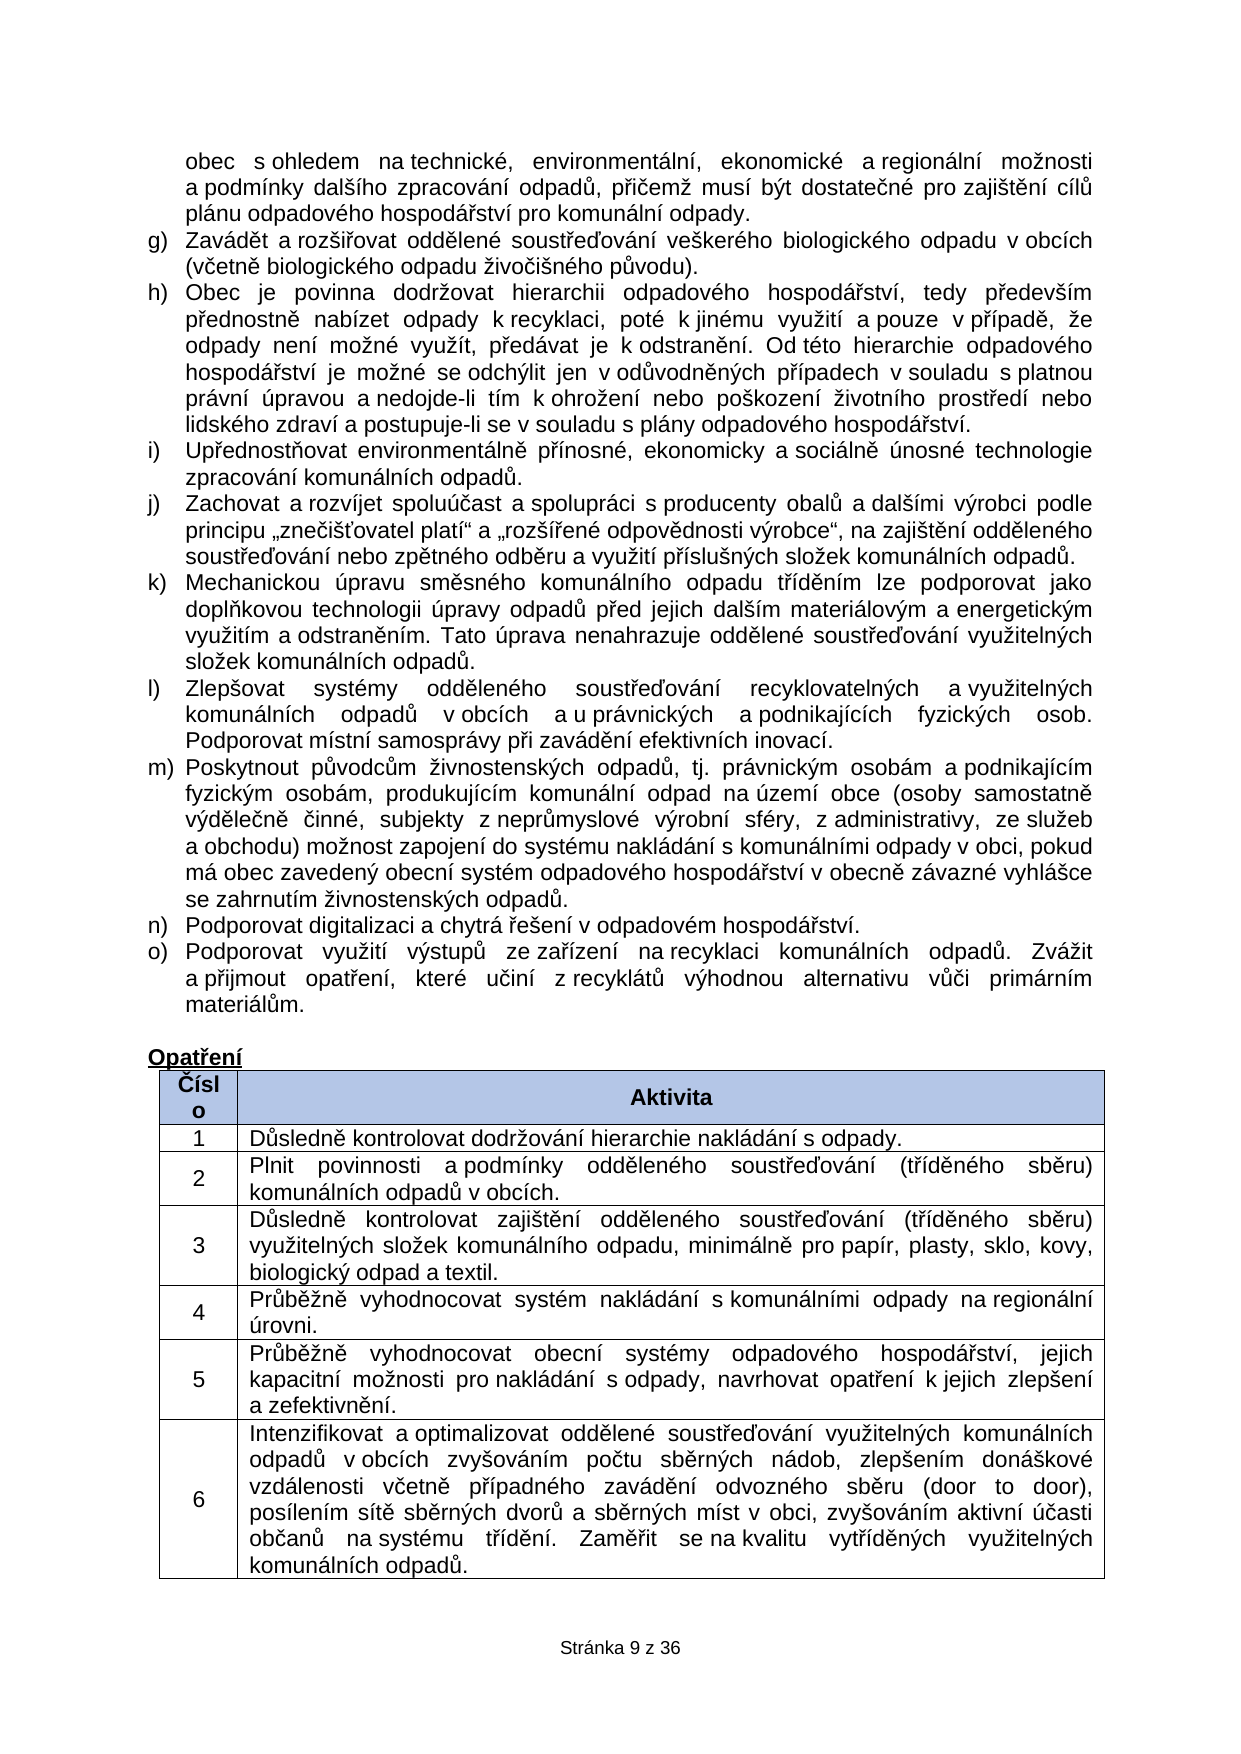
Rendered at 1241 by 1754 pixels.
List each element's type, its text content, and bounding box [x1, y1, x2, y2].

list Mechanickou úpravu směsného komunálního odpadu tříděním lze podporovat jako doplňkovou technologii úpravy odpadů před jejich dalším materiálovým a energetickým využitím a odstraněním. Tato úprava nenahrazuje oddělené soustřeďování využitelných složek komunálních odpadů. [148, 569, 1093, 675]
table_header Číslo [160, 1071, 237, 1124]
list Podporovat digitalizaci a chytrá řešení v odpadovém hospodářství. [148, 912, 1093, 938]
list Poskytnout původcům živnostenských odpadů, tj. právnickým osobám a podnikajícím fyzickým osobám, produkujícím komunální odpad na území obce (osoby samostatně výdělečně činné, subjekty z neprůmyslové výrobní sféry, z administrativy, ze služeb a obchodu) možnost zapojení do systému nakládání s komunálními odpady v obci, pokud má obec zavedený obecní systém odpadového hospodářství v obecně závazné vyhlášce se zahrnutím živnostenských odpadů. [148, 754, 1093, 912]
list Obec je povinna dodržovat hierarchii odpadového hospodářství, tedy především přednostně nabízet odpady k recyklaci, poté k jinému využití a pouze v případě, že odpady není možné využít, předávat je k odstranění. Od této hierarchie odpadového hospodářství je možné se odchýlit jen v odůvodněných případech v souladu s platnou právní úpravou a nedojde-li tím k ohrožení nebo poškození životního prostředí nebo lidského zdraví a postupuje-li se v souladu s plány odpadového hospodářství. [148, 279, 1093, 437]
list Upřednostňovat environmentálně přínosné, ekonomicky a sociálně únosné technologie zpracování komunálních odpadů. [148, 437, 1093, 490]
list Zachovat a rozvíjet spoluúčast a spolupráci s producenty obalů a dalšími výrobci podle principu „znečišťovatel platí“ a „rozšířené odpovědnosti výrobce“, na zajištění odděleného soustřeďování nebo zpětného odběru a využití příslušných složek komunálních odpadů. [148, 490, 1093, 569]
text Opatření [148, 1044, 1093, 1070]
table_cell Důsledně kontrolovat dodržování hierarchie nakládání s odpady. [238, 1125, 1104, 1151]
table_cell Důsledně kontrolovat zajištění odděleného soustřeďování (tříděného sběru) využitelných složek komunálního odpadu, minimálně pro papír, plasty, sklo, kovy, biologický odpad a textil. [238, 1206, 1104, 1285]
table_cell 4 [160, 1286, 237, 1339]
table_cell Průběžně vyhodnocovat obecní systémy odpadového hospodářství, jejich kapacitní možnosti pro nakládání s odpady, navrhovat opatření k jejich zlepšení a zefektivnění. [238, 1340, 1104, 1419]
table_cell 5 [160, 1340, 237, 1419]
list Podporovat využití výstupů ze zařízení na recyklaci komunálních odpadů. Zvážit a přijmout opatření, které učiní z recyklátů výhodnou alternativu vůči primárním materiálům. [148, 938, 1093, 1017]
table_cell Průběžně vyhodnocovat systém nakládání s komunálními odpady na regionální úrovni. [238, 1286, 1104, 1339]
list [148, 148, 1093, 227]
table_cell Plnit povinnosti a podmínky odděleného soustřeďování (tříděného sběru) komunálních odpadů v obcích. [238, 1152, 1104, 1205]
table_cell Intenzifikovat a optimalizovat oddělené soustřeďování využitelných komunálních odpadů v obcích zvyšováním počtu sběrných nádob, zlepšením donáškové vzdálenosti včetně případného zavádění odvozného sběru (door to door), posílením sítě sběrných dvorů a sběrných míst v obci, zvyšováním aktivní účasti občanů na systému třídění. Zaměřit se na kvalitu vytříděných využitelných komunálních odpadů. [238, 1420, 1104, 1578]
table_cell 1 [160, 1125, 237, 1151]
table_cell 3 [160, 1206, 237, 1285]
table_cell 6 [160, 1420, 237, 1578]
list Zlepšovat systémy odděleného soustřeďování recyklovatelných a využitelných komunálních odpadů v obcích a u právnických a podnikajících fyzických osob. Podporovat místní samosprávy při zavádění efektivních inovací. [148, 675, 1093, 754]
list Zavádět a rozšiřovat oddělené soustřeďování veškerého biologického odpadu v obcích (včetně biologického odpadu živočišného původu). [148, 227, 1093, 279]
table_header Aktivita [238, 1071, 1104, 1124]
table_cell 2 [160, 1152, 237, 1205]
